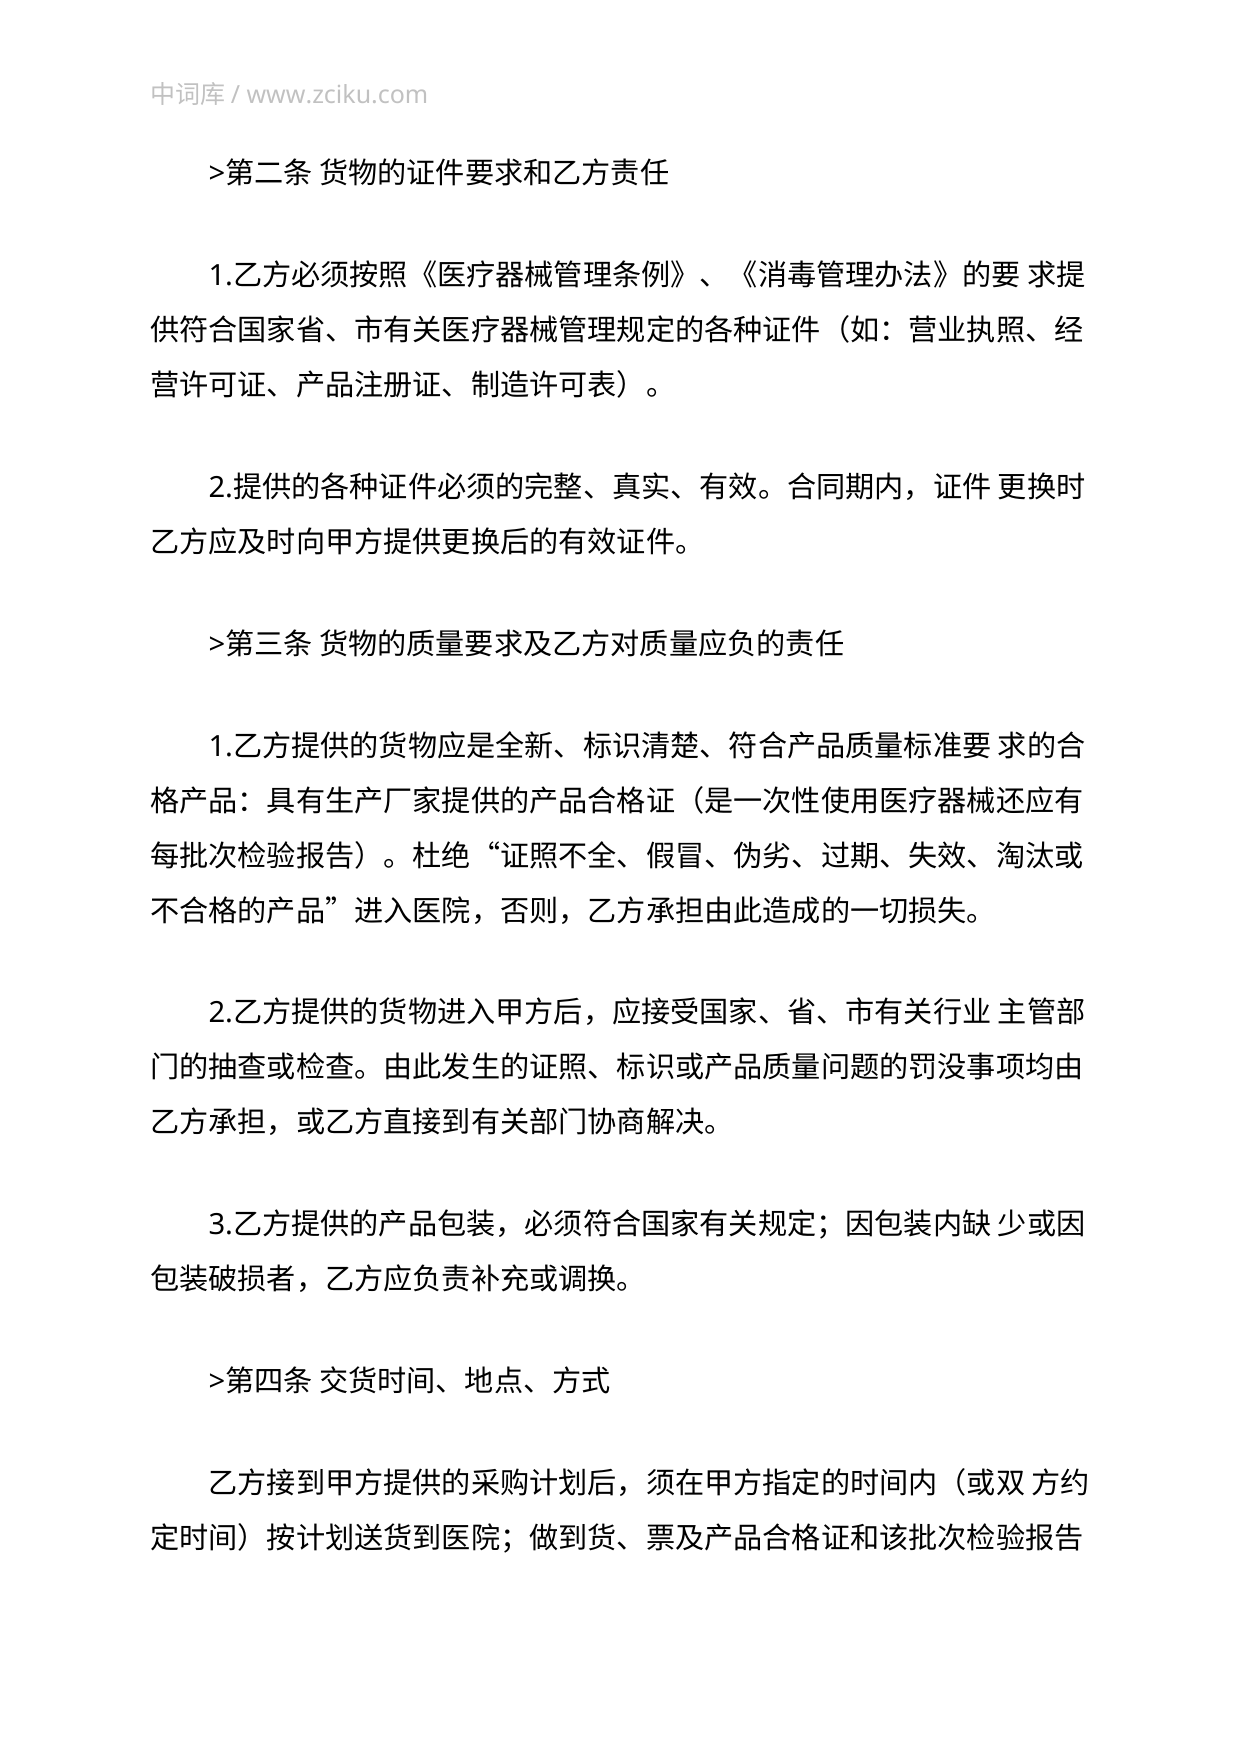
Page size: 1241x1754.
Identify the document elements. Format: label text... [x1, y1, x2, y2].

text 3.乙方提供的产品包装，必须符合国家有关规定；因包装内缺 少或因包装破损者，乙方应负责补充或调换。 [150, 1201, 1090, 1298]
text >第二条 货物的证件要求和乙方责任 [150, 150, 1090, 192]
text >第四条 交货时间、地点、方式 [150, 1357, 1090, 1400]
text 2.乙方提供的货物进入甲方后，应接受国家、省、市有关行业 主管部门的抽查或检查。由此发生的证照、标识或产品质量问题的罚没事项均由乙方承担，或乙方直接到有关部门协商解决。 [150, 989, 1090, 1141]
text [150, 1459, 1090, 1557]
text 1.乙方提供的货物应是全新、标识清楚、符合产品质量标准要 求的合格产品：具有生产厂家提供的产品合格证（是一次性使用医疗器械还应有每批次检验报告）。杜绝“证照不全、假冒、伪劣、过期、失效、淘汰或不合格的产品”进入医院，否则，乙方承担由此造成的一切损失。 [150, 722, 1090, 929]
text >第三条 货物的质量要求及乙方对质量应负的责任 [150, 620, 1090, 663]
text 2.提供的各种证件必须的完整、真实、有效。合同期内，证件 更换时乙方应及时向甲方提供更换后的有效证件。 [150, 464, 1090, 561]
text 1.乙方必须按照《医疗器械管理条例》、《消毒管理办法》的要 求提供符合国家省、市有关医疗器械管理规定的各种证件（如：营业执照、经营许可证、产品注册证、制造许可表）。 [150, 252, 1090, 404]
